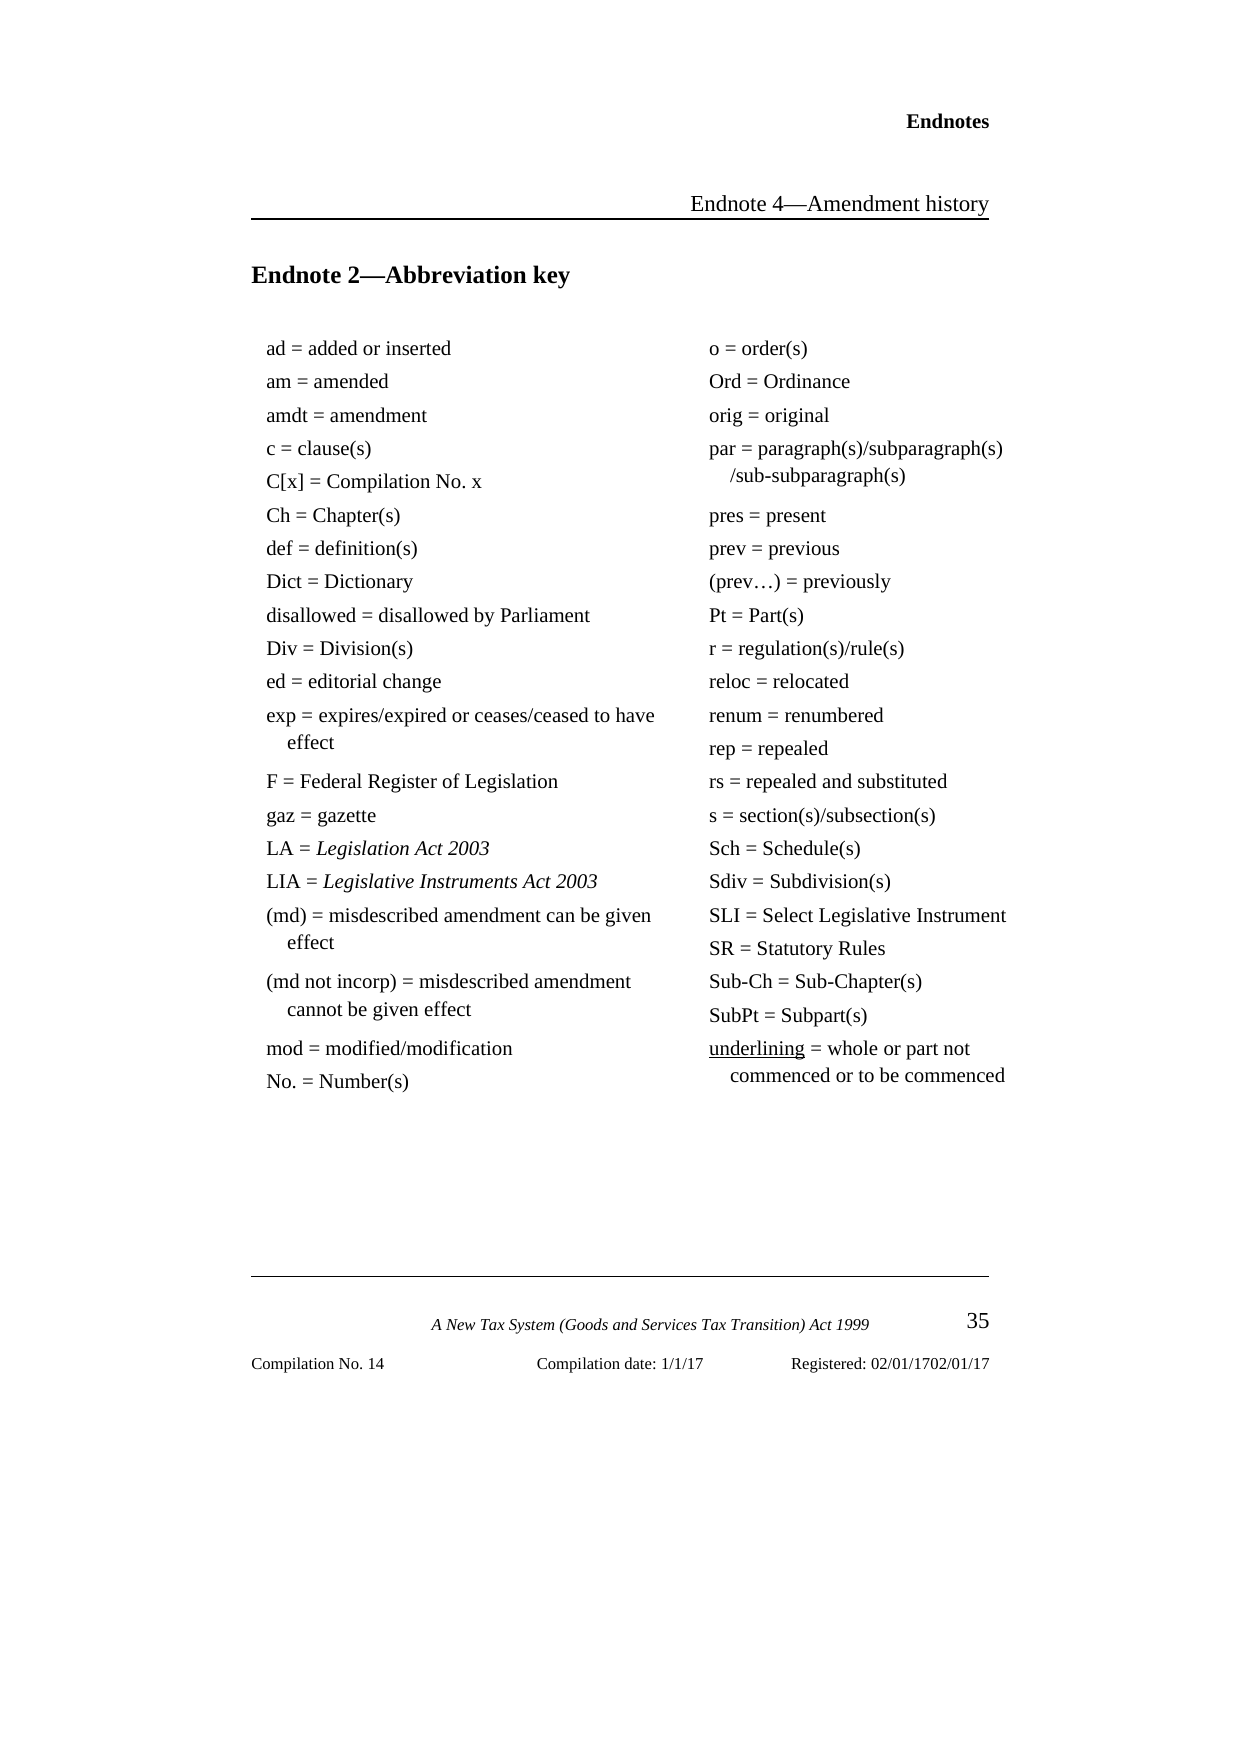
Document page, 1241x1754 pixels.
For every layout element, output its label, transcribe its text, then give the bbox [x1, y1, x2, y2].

table_cell C[x] = Compilation No. x [251, 460, 694, 493]
table_cell No. = Number(s) [251, 1060, 694, 1093]
table_header ad = added or inserted [251, 327, 694, 360]
table_cell SLI = Select Legislative Instrument [694, 894, 1078, 927]
table_cell (prev…) = previously [694, 560, 1078, 593]
table_cell r = regulation(s)/rule(s) [694, 627, 1078, 660]
table_cell Ord = Ordinance [694, 360, 1078, 393]
table_cell orig = original [694, 394, 1078, 427]
table_cell F = Federal Register of Legislation [251, 760, 694, 793]
table_cell def = definition(s) [251, 527, 694, 560]
table_cell SubPt = Subpart(s) [694, 994, 1078, 1027]
table_cell Dict = Dictionary [251, 560, 694, 593]
table_cell exp = expires/expired or ceases/ceased to have [251, 694, 694, 727]
table_cell Sdiv = Subdivision(s) [694, 860, 1078, 893]
table_header o = order(s) [694, 327, 1078, 360]
table_cell s = section(s)/subsection(s) [694, 794, 1078, 827]
table_cell renum = renumbered [694, 694, 1078, 727]
table_cell rep = repealed [694, 727, 1078, 760]
subtitle Endnote 2—Abbreviation key [251, 261, 989, 289]
table_cell Pt = Part(s) [694, 594, 1078, 627]
table_cell disallowed = disallowed by Parliament [251, 594, 694, 627]
table_cell effect [251, 727, 694, 760]
table_cell commenced or to be commenced [694, 1060, 1078, 1093]
table_cell pres = present [694, 494, 1078, 527]
table_cell reloc = relocated [694, 660, 1078, 693]
table_cell underlining = whole or part not [694, 1027, 1078, 1060]
table_cell Sub-Ch = Sub-Chapter(s) [694, 960, 1078, 993]
table_cell /sub-subparagraph(s) [694, 460, 1078, 493]
table_cell ed = editorial change [251, 660, 694, 693]
table_cell c = clause(s) [251, 427, 694, 460]
table_cell gaz = gazette [251, 794, 694, 827]
table_cell mod = modified/modification [251, 1027, 694, 1060]
table_cell cannot be given effect [251, 994, 694, 1027]
table_cell Sch = Schedule(s) [694, 827, 1078, 860]
table_cell par = paragraph(s)/subparagraph(s) [694, 427, 1078, 460]
table_cell Div = Division(s) [251, 627, 694, 660]
table_cell LIA = Legislative Instruments Act 2003 [251, 860, 694, 893]
table_cell prev = previous [694, 527, 1078, 560]
table_cell (md not incorp) = misdescribed amendment [251, 960, 694, 993]
table_cell rs = repealed and substituted [694, 760, 1078, 793]
table_cell Ch = Chapter(s) [251, 494, 694, 527]
table_cell amdt = amendment [251, 394, 694, 427]
table_cell (md) = misdescribed amendment can be given [251, 894, 694, 927]
table_cell am = amended [251, 360, 694, 393]
table_cell LA = Legislation Act 2003 [251, 827, 694, 860]
table_cell SR = Statutory Rules [694, 927, 1078, 960]
table_cell effect [251, 927, 694, 960]
